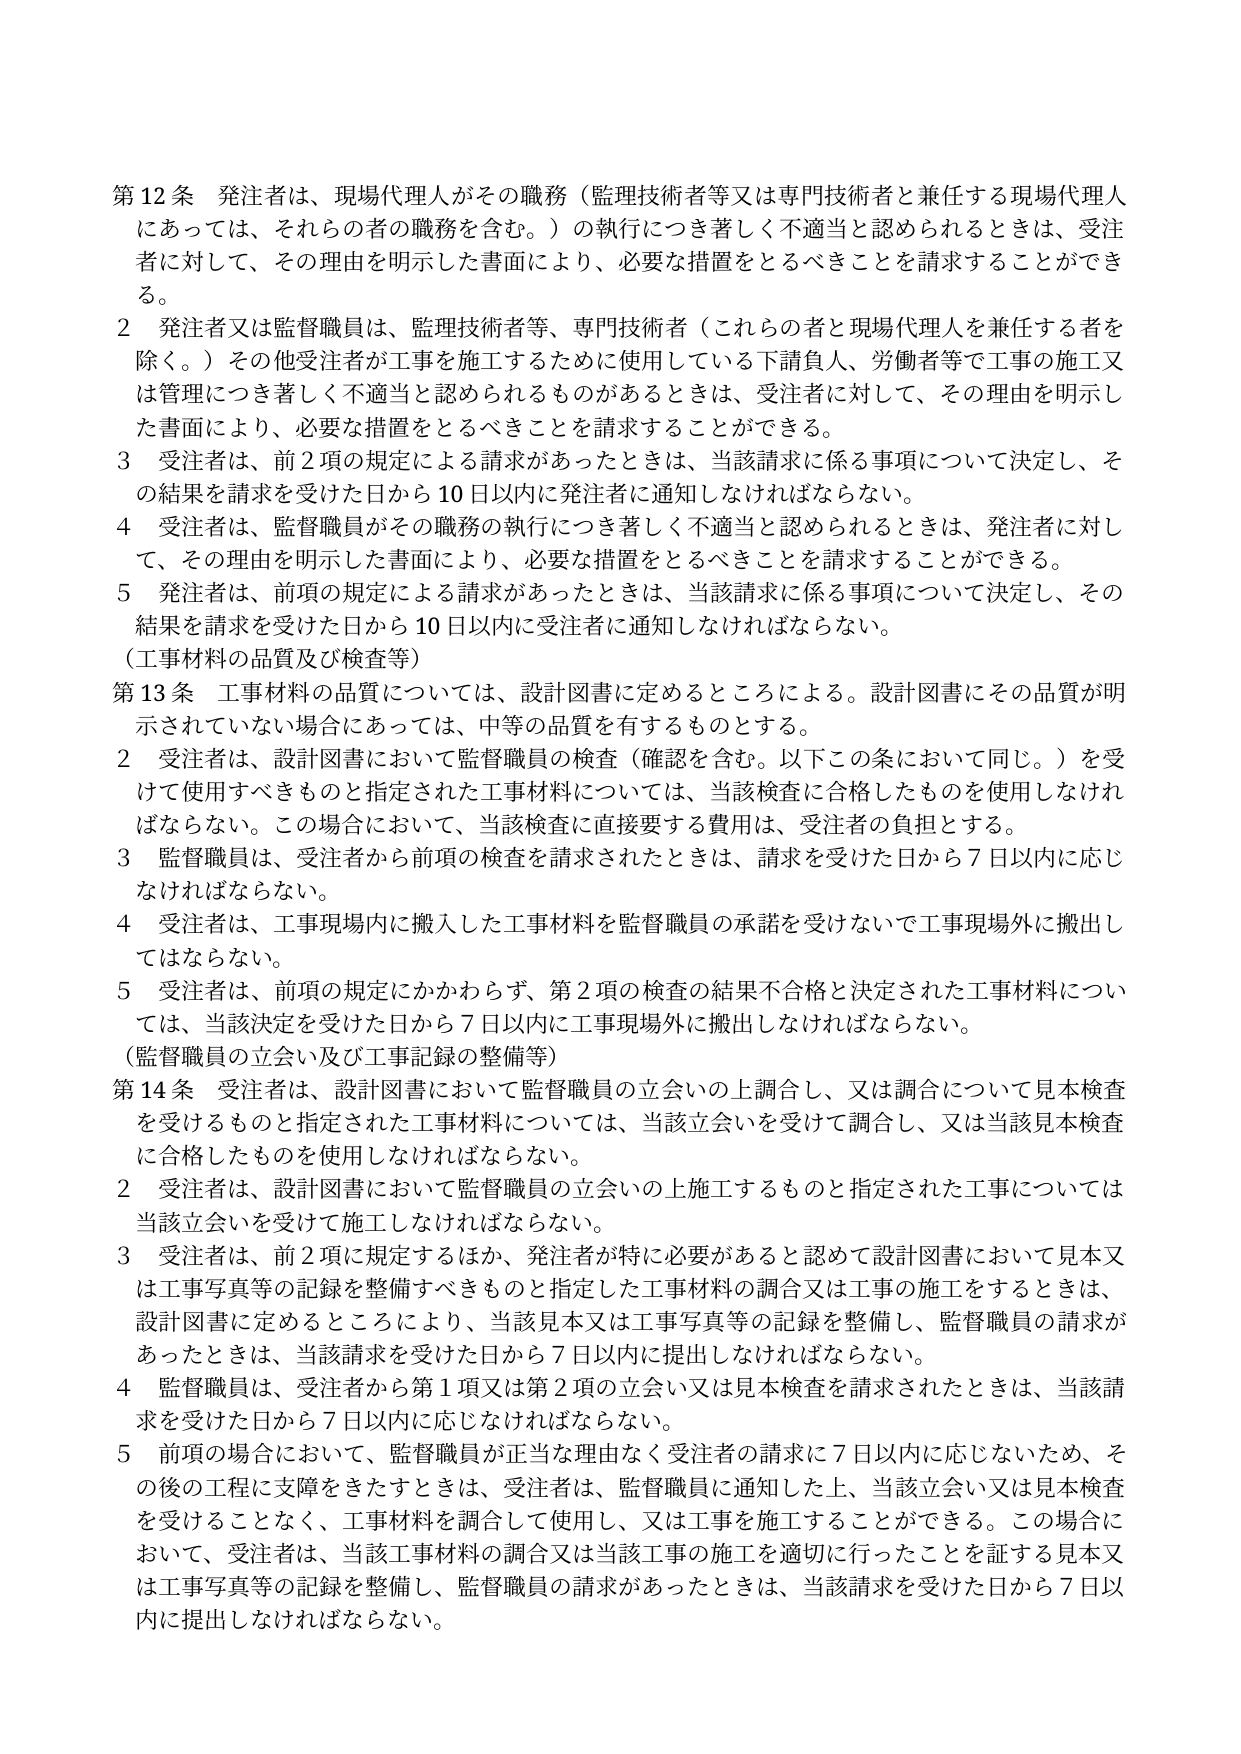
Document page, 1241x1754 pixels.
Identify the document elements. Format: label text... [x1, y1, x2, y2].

text ５ 発注者は、前項の規定による請求があったときは、当該請求に係る事項について決定し、その結果を請求を受けた日から10日以内に受注者に通知しなければならない。 [112, 575, 1128, 641]
text ５ 受注者は、前項の規定にかかわらず、第２項の検査の結果不合格と決定された工事材料については、当該決定を受けた日から７日以内に工事現場外に搬出しなければならない。 [112, 973, 1128, 1039]
text ４ 受注者は、工事現場内に搬入した工事材料を監督職員の承諾を受けないで工事現場外に搬出してはならない。 [112, 906, 1128, 973]
text ２ 受注者は、設計図書において監督職員の検査（確認を含む。以下この条において同じ。）を受けて使用すべきものと指定された工事材料については、当該検査に合格したものを使用しなければならない。この場合において、当該検査に直接要する費用は、受注者の負担とする。 [112, 741, 1128, 840]
text ４ 監督職員は、受注者から第１項又は第２項の立会い又は見本検査を請求されたときは、当該請求を受けた日から７日以内に応じなければならない。 [112, 1370, 1128, 1436]
text 第14条 受注者は、設計図書において監督職員の立会いの上調合し、又は調合について見本検査を受けるものと指定された工事材料については、当該立会いを受けて調合し、又は当該見本検査に合格したものを使用しなければならない。 [112, 1072, 1128, 1171]
text ２ 発注者又は監督職員は、監理技術者等、専門技術者（これらの者と現場代理人を兼任する者を除く。）その他受注者が工事を施工するために使用している下請負人、労働者等で工事の施工又は管理につき著しく不適当と認められるものがあるときは、受注者に対して、その理由を明示した書面により、必要な措置をとるべきことを請求することができる。 [112, 310, 1128, 443]
text ５ 前項の場合において、監督職員が正当な理由なく受注者の請求に７日以内に応じないため、その後の工程に支障をきたすときは、受注者は、監督職員に通知した上、当該立会い又は見本検査を受けることなく、工事材料を調合して使用し、又は工事を施工することができる。この場合において、受注者は、当該工事材料の調合又は当該工事の施工を適切に行ったことを証する見本又は工事写真等の記録を整備し、監督職員の請求があったときは、当該請求を受けた日から７日以内に提出しなければならない。 [112, 1436, 1128, 1635]
text ３ 受注者は、前２項に規定するほか、発注者が特に必要があると認めて設計図書において見本又は工事写真等の記録を整備すべきものと指定した工事材料の調合又は工事の施工をするときは、設計図書に定めるところにより、当該見本又は工事写真等の記録を整備し、監督職員の請求があったときは、当該請求を受けた日から７日以内に提出しなければならない。 [112, 1238, 1128, 1370]
text ２ 受注者は、設計図書において監督職員の立会いの上施工するものと指定された工事については、当該立会いを受けて施工しなければならない。 [112, 1171, 1128, 1238]
text ３ 監督職員は、受注者から前項の検査を請求されたときは、請求を受けた日から７日以内に応じなければならない。 [112, 840, 1128, 906]
text 第13条 工事材料の品質については、設計図書に定めるところによる。設計図書にその品質が明示されていない場合にあっては、中等の品質を有するものとする。 [112, 674, 1128, 741]
text （工事材料の品質及び検査等） [112, 641, 1128, 674]
text ３ 受注者は、前２項の規定による請求があったときは、当該請求に係る事項について決定し、その結果を請求を受けた日から10日以内に発注者に通知しなければならない。 [112, 443, 1128, 509]
text ４ 受注者は、監督職員がその職務の執行につき著しく不適当と認められるときは、発注者に対して、その理由を明示した書面により、必要な措置をとるべきことを請求することができる。 [112, 509, 1128, 575]
text （監督職員の立会い及び工事記録の整備等） [112, 1039, 1128, 1072]
text 第12条 発注者は、現場代理人がその職務（監理技術者等又は専門技術者と兼任する現場代理人にあっては、それらの者の職務を含む。）の執行につき著しく不適当と認められるときは、受注者に対して、その理由を明示した書面により、必要な措置をとるべきことを請求することができる。 [112, 178, 1128, 310]
